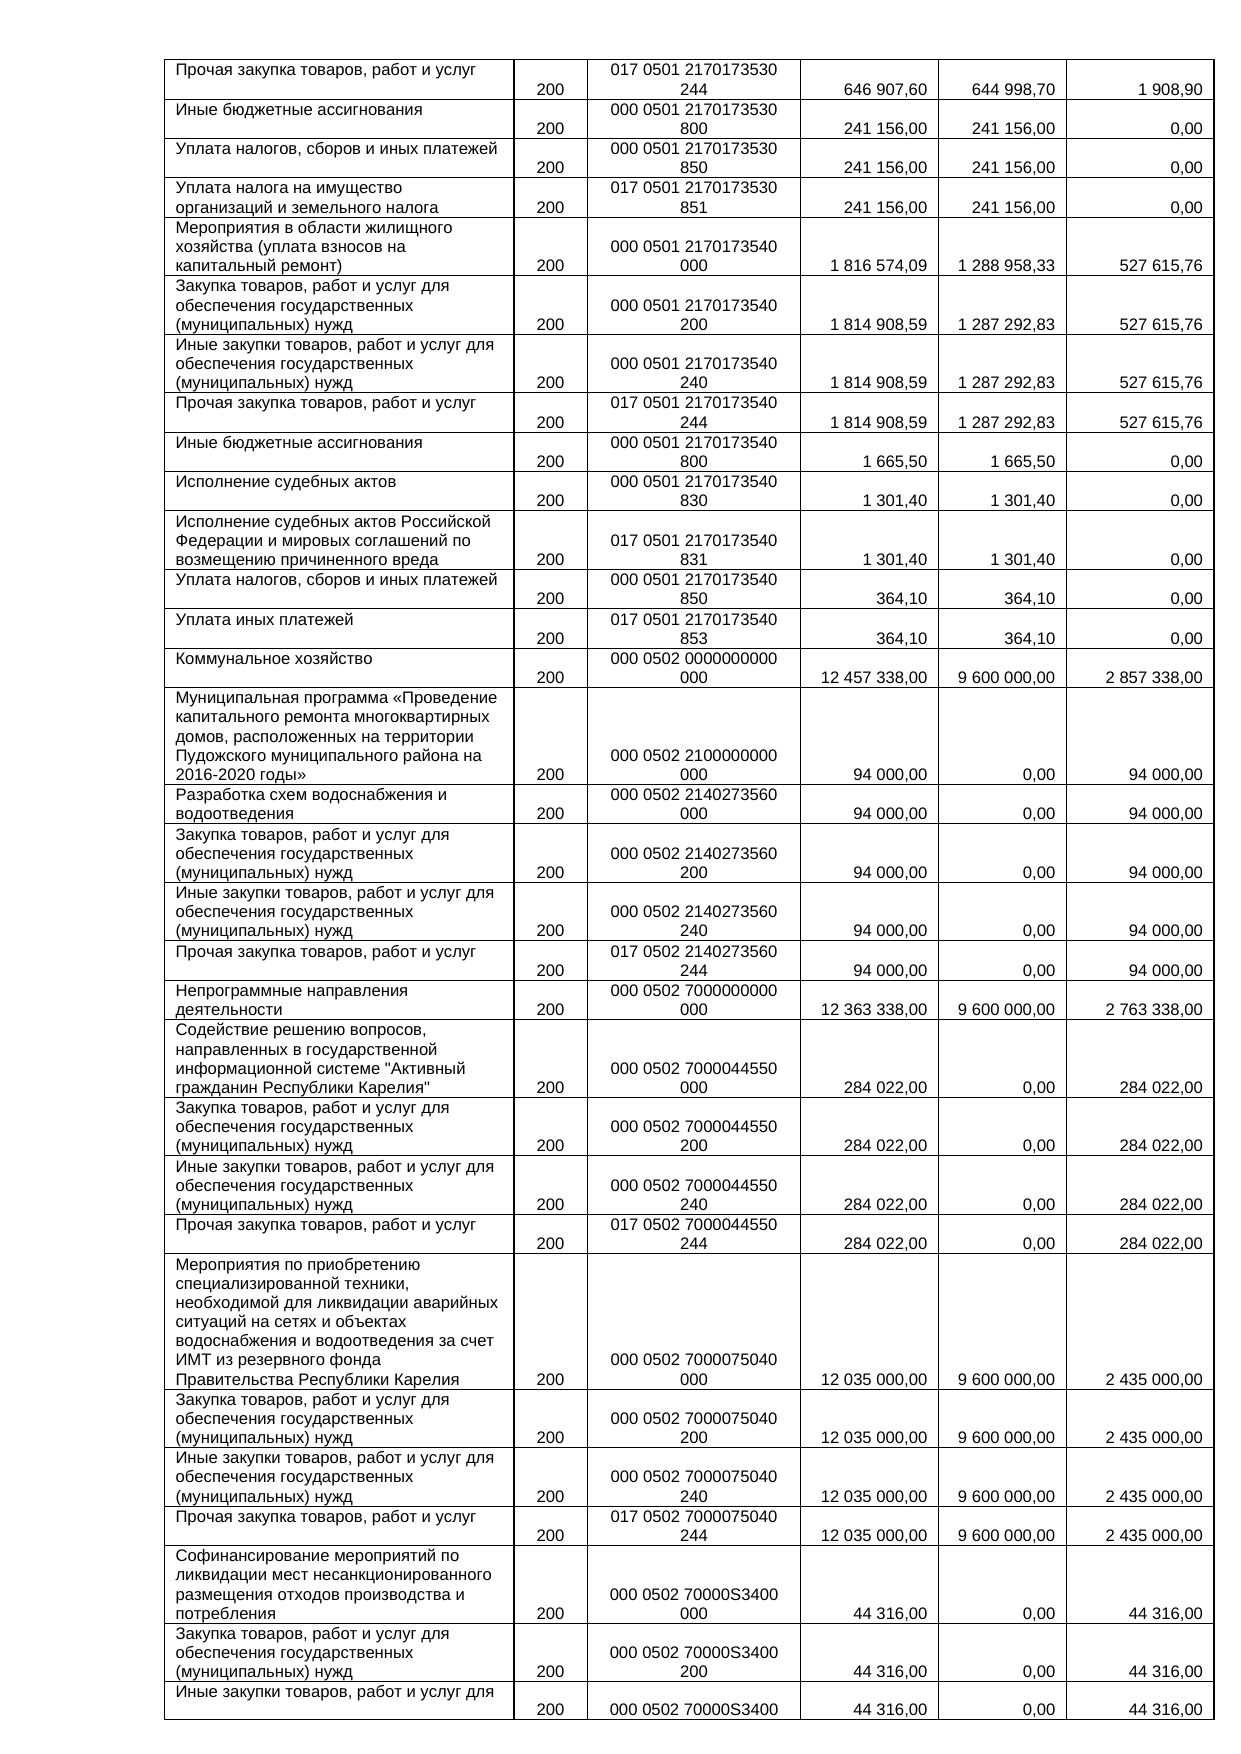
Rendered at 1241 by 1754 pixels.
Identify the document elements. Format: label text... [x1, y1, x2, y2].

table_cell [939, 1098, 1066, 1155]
table_cell 0,00 [1067, 178, 1213, 217]
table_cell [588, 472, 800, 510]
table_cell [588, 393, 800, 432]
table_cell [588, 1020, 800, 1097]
table_cell 241 156,00 [801, 100, 938, 138]
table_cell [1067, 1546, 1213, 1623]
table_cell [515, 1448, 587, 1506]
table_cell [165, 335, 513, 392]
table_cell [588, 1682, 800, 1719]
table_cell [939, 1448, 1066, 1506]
table_cell 241 156,00 [801, 178, 938, 217]
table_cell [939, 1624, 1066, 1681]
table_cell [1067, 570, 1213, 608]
table_cell 000 0501 2170173530 800 [588, 100, 800, 138]
table_cell Мероприятия в области жилищного хозяйства (уплата взносов на капитальный ремонт) [165, 218, 513, 275]
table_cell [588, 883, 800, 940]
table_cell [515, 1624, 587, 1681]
table_cell 1 816 574,09 [801, 218, 938, 275]
table_cell 646 907,60 [801, 60, 938, 98]
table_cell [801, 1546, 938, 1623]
table_cell Уплата налога на имущество организаций и земельного налога [165, 178, 513, 217]
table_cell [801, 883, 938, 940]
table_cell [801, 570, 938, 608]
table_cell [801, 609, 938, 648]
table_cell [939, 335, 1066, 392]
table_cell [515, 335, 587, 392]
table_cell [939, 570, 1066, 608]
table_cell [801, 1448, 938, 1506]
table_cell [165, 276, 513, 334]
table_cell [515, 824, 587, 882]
table_cell 200 [515, 178, 587, 217]
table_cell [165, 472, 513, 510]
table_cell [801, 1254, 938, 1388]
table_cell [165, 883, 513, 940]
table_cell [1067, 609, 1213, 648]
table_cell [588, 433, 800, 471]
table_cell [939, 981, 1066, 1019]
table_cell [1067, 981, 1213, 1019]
table_cell 000 0501 2170173530 850 [588, 139, 800, 177]
table_cell 241 156,00 [939, 100, 1066, 138]
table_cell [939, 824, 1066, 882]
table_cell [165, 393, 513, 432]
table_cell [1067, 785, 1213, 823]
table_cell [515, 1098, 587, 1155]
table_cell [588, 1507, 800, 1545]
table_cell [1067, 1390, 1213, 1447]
table_cell 0,00 [1067, 139, 1213, 177]
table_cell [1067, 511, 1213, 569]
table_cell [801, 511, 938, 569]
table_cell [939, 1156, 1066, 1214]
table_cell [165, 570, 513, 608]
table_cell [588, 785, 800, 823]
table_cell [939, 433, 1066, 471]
table_cell 200 [515, 218, 587, 275]
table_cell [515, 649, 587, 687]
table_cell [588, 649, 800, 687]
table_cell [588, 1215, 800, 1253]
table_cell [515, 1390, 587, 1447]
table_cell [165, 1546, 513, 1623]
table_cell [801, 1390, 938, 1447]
table_cell 0,00 [1067, 100, 1213, 138]
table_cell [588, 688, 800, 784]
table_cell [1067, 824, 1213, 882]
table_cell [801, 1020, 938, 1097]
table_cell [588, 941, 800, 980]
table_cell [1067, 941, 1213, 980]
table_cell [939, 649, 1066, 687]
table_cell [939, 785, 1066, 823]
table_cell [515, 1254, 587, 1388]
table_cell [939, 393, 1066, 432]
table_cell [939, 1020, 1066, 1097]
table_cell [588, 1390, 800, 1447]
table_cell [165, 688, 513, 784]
table_cell 200 [515, 100, 587, 138]
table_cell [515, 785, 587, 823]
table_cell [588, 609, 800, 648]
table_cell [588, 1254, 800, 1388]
table_cell 241 156,00 [801, 139, 938, 177]
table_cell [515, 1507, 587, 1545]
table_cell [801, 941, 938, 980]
table_cell 241 156,00 [939, 139, 1066, 177]
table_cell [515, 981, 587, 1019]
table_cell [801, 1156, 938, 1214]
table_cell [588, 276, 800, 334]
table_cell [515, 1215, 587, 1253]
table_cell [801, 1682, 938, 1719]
table_cell 1 908,90 [1067, 60, 1213, 98]
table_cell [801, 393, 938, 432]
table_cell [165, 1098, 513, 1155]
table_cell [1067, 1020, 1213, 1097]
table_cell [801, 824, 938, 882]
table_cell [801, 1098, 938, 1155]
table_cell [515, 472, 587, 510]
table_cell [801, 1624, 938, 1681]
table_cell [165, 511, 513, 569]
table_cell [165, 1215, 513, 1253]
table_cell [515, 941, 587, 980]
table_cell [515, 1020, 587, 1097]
table_cell Прочая закупка товаров, работ и услуг [165, 60, 513, 98]
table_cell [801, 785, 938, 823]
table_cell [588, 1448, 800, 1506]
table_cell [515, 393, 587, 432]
table_cell Иные бюджетные ассигнования [165, 100, 513, 138]
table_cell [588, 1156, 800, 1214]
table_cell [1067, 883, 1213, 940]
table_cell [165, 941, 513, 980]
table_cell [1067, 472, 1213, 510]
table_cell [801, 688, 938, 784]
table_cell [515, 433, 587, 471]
table_cell 000 0501 2170173540 000 [588, 218, 800, 275]
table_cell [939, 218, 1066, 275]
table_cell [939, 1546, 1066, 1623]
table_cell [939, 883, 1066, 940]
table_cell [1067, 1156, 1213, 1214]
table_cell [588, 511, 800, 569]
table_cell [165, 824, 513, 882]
table_cell 241 156,00 [939, 178, 1066, 217]
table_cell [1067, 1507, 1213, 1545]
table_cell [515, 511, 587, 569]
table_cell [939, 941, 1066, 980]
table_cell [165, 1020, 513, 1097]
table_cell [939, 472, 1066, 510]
table_cell 644 998,70 [939, 60, 1066, 98]
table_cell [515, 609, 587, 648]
table_cell Уплата налогов, сборов и иных платежей [165, 139, 513, 177]
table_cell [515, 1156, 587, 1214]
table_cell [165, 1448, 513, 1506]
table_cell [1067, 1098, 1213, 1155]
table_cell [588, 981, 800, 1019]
table_cell 200 [515, 139, 587, 177]
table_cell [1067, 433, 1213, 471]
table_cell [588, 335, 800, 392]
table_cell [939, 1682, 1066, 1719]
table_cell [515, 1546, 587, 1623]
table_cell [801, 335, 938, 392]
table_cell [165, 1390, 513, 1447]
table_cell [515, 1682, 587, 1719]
table_cell 200 [515, 60, 587, 98]
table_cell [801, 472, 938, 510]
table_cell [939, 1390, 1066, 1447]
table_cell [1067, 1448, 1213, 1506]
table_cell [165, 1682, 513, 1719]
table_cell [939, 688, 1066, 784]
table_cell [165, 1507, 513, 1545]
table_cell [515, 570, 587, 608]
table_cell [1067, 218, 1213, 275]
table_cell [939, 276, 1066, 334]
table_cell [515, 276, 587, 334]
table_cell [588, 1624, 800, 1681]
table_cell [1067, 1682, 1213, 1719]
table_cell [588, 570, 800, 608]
table_cell 017 0501 2170173530 244 [588, 60, 800, 98]
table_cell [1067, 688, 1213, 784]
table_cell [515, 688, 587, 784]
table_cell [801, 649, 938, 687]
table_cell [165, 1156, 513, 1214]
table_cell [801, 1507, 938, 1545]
table_cell 017 0501 2170173530 851 [588, 178, 800, 217]
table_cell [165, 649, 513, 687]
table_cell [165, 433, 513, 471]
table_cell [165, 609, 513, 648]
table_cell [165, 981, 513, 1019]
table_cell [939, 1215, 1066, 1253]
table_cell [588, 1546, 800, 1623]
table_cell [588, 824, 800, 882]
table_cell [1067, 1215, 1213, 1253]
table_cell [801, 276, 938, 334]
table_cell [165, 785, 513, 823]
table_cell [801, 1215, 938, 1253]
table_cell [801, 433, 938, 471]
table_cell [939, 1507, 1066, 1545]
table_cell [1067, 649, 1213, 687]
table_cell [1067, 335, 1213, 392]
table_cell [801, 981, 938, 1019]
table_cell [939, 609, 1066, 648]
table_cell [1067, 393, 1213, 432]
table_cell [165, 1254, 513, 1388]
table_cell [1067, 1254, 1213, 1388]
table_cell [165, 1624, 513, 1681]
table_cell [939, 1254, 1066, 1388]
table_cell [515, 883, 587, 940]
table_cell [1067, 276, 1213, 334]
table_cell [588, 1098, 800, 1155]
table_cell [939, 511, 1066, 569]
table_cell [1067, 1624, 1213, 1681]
